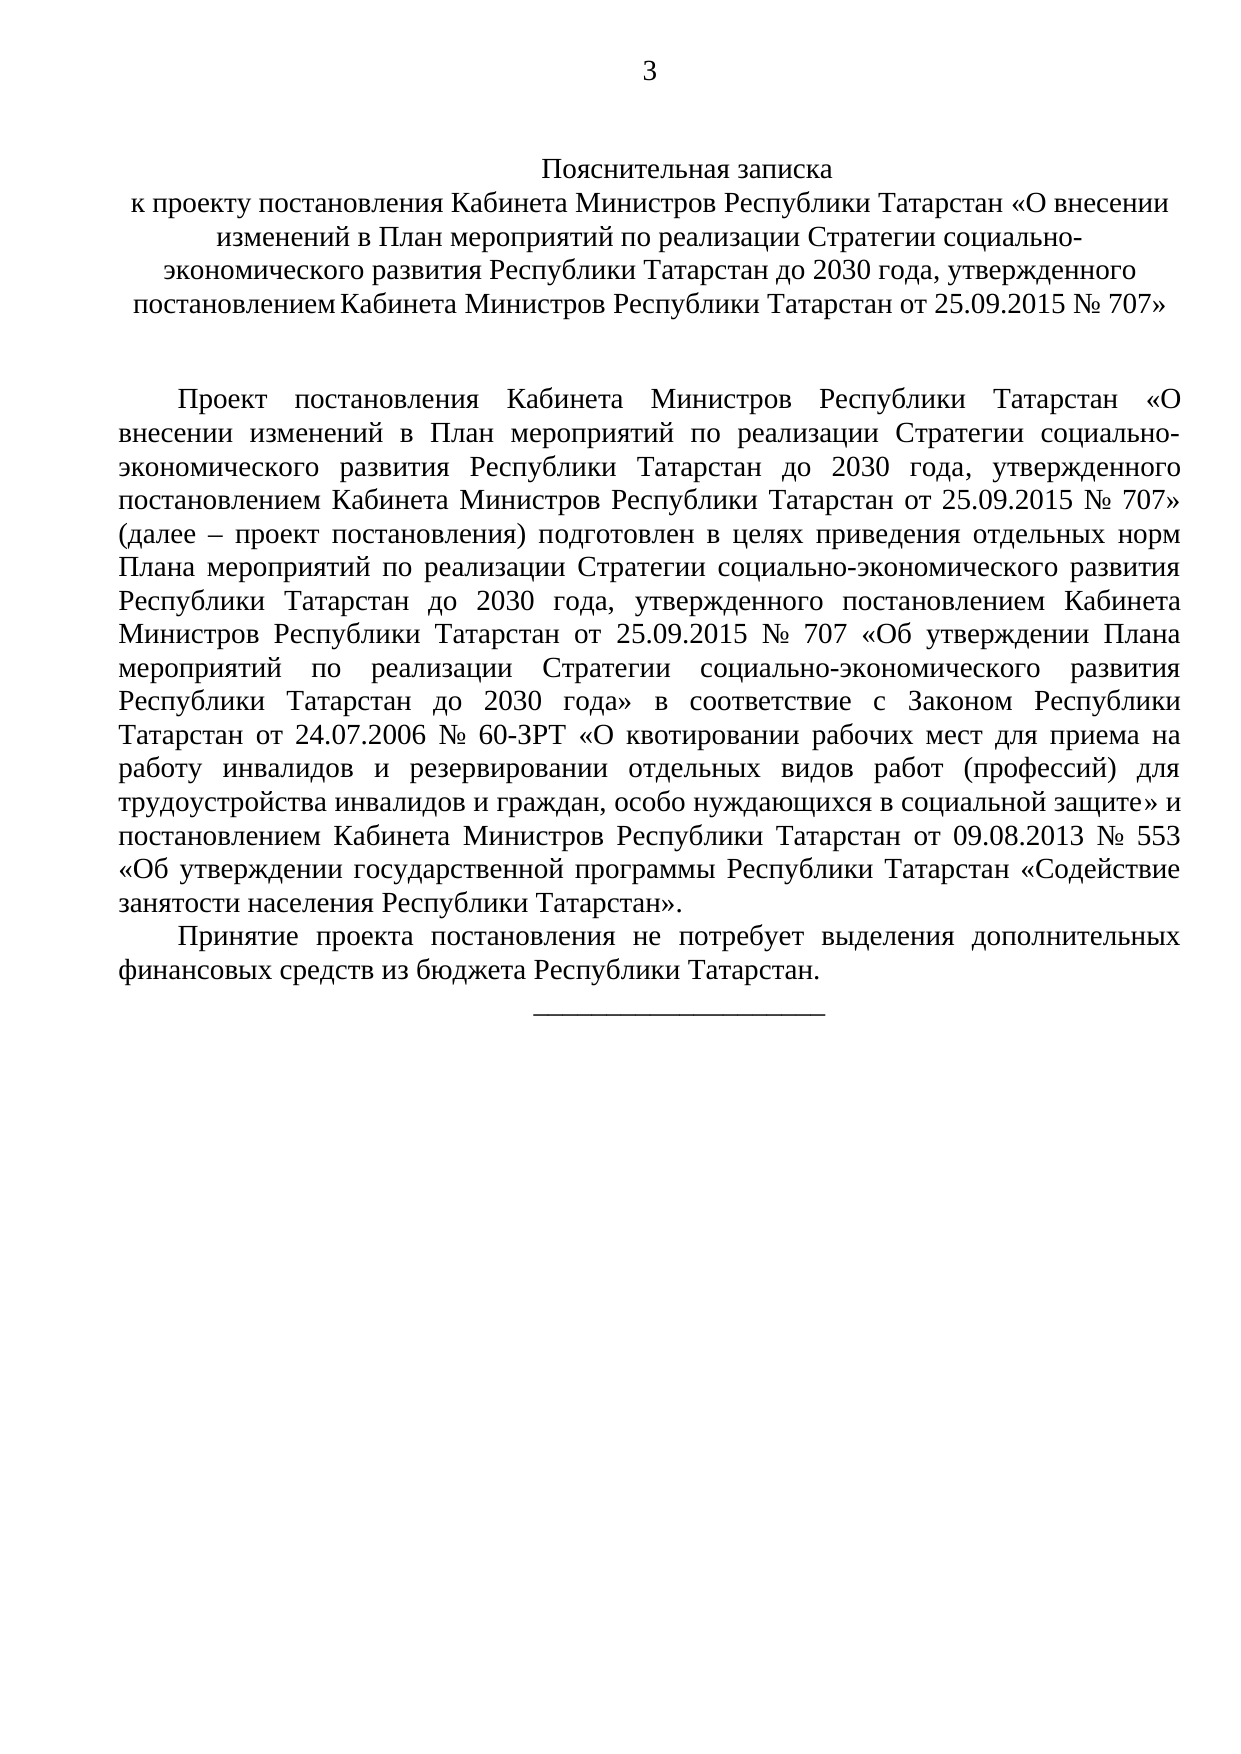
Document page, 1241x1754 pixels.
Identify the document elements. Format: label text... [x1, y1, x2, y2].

text ____________________ [118, 985, 1181, 1019]
text Пояснительная записка [193, 152, 1181, 185]
text Проект постановления Кабинета Министров Республики Татарстан «О внесении изменений в План мероприятий по реализации Стратегии социально-экономического развития Республики Татарстан до 2030 года, утвержденного постановлением Кабинета Министров Республики Татарстан от 25.09.2015 № 707» (далее – проект постановления) подготовлен в целях приведения отдельных норм Плана мероприятий по реализации Стратегии социально-экономического развития Республики Татарстан до 2030 года, утвержденного постановлением Кабинета Министров Республики Татарстан от 25.09.2015 № 707 «Об утверждении Плана мероприятий по реализации Стратегии социально-экономического развития Республики Татарстан до 2030 года» в соответствие с Законом Республики Татарстан от 24.07.2006 № 60-ЗРТ «О квотировании рабочих мест для приема на работу инвалидов и резервировании отдельных видов работ (профессий) для трудоустройства инвалидов и граждан, особо нуждающихся в социальной защите» и постановлением Кабинета Министров Республики Татарстан от 09.08.2013 № 553 «Об утверждении государственной программы Республики Татарстан «Содействие занятости населения Республики Татарстан». [118, 382, 1181, 918]
text Принятие проекта постановления не потребует выделения дополнительных финансовых средств из бюджета Республики Татарстан. [118, 918, 1181, 985]
text к проекту постановления Кабинета Министров Республики Татарстан «О внесении изменений в План мероприятий по реализации Стратегии социально-экономического развития Республики Татарстан до 2030 года, утвержденного постановлением Кабинета Министров Республики Татарстан от 25.09.2015 № 707» [118, 185, 1181, 319]
